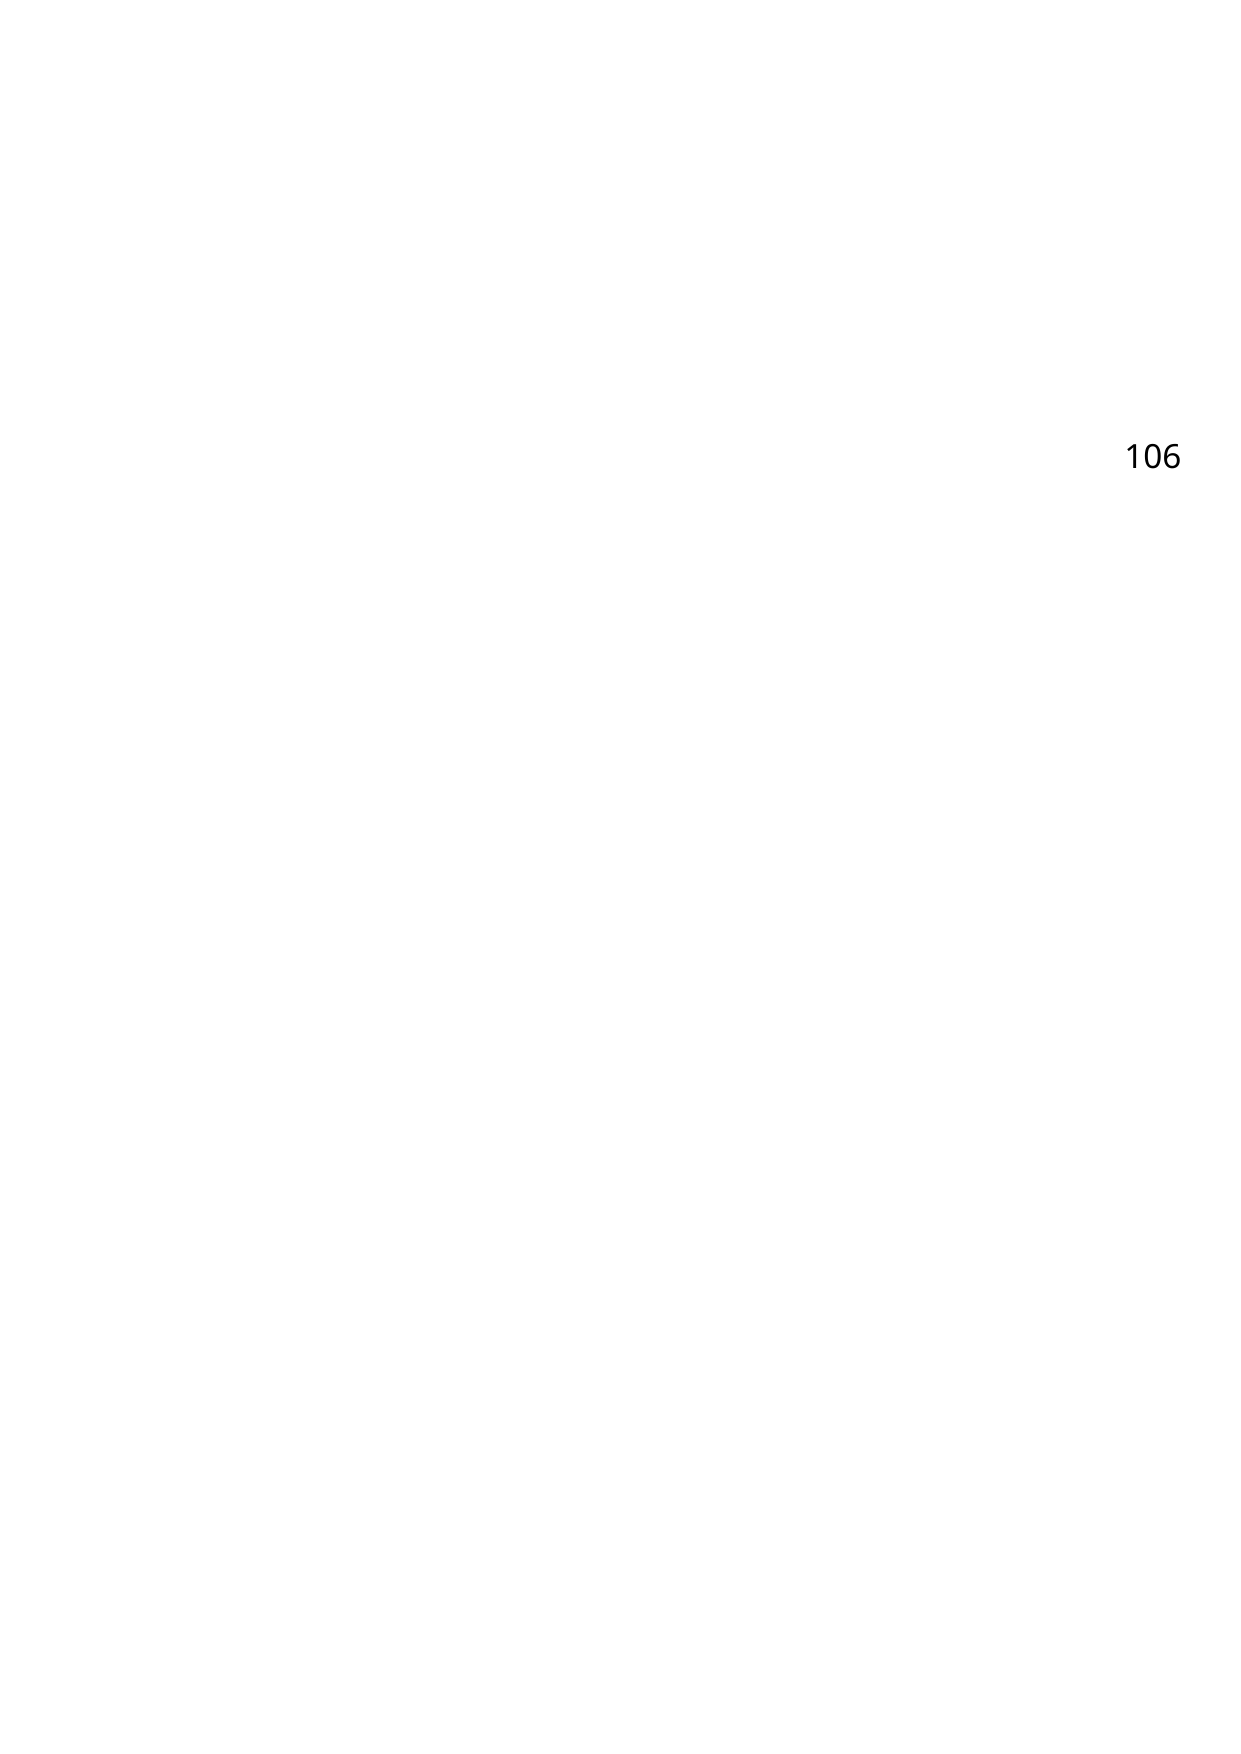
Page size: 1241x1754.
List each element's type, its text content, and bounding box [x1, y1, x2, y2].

text 106 [150, 433, 1181, 478]
